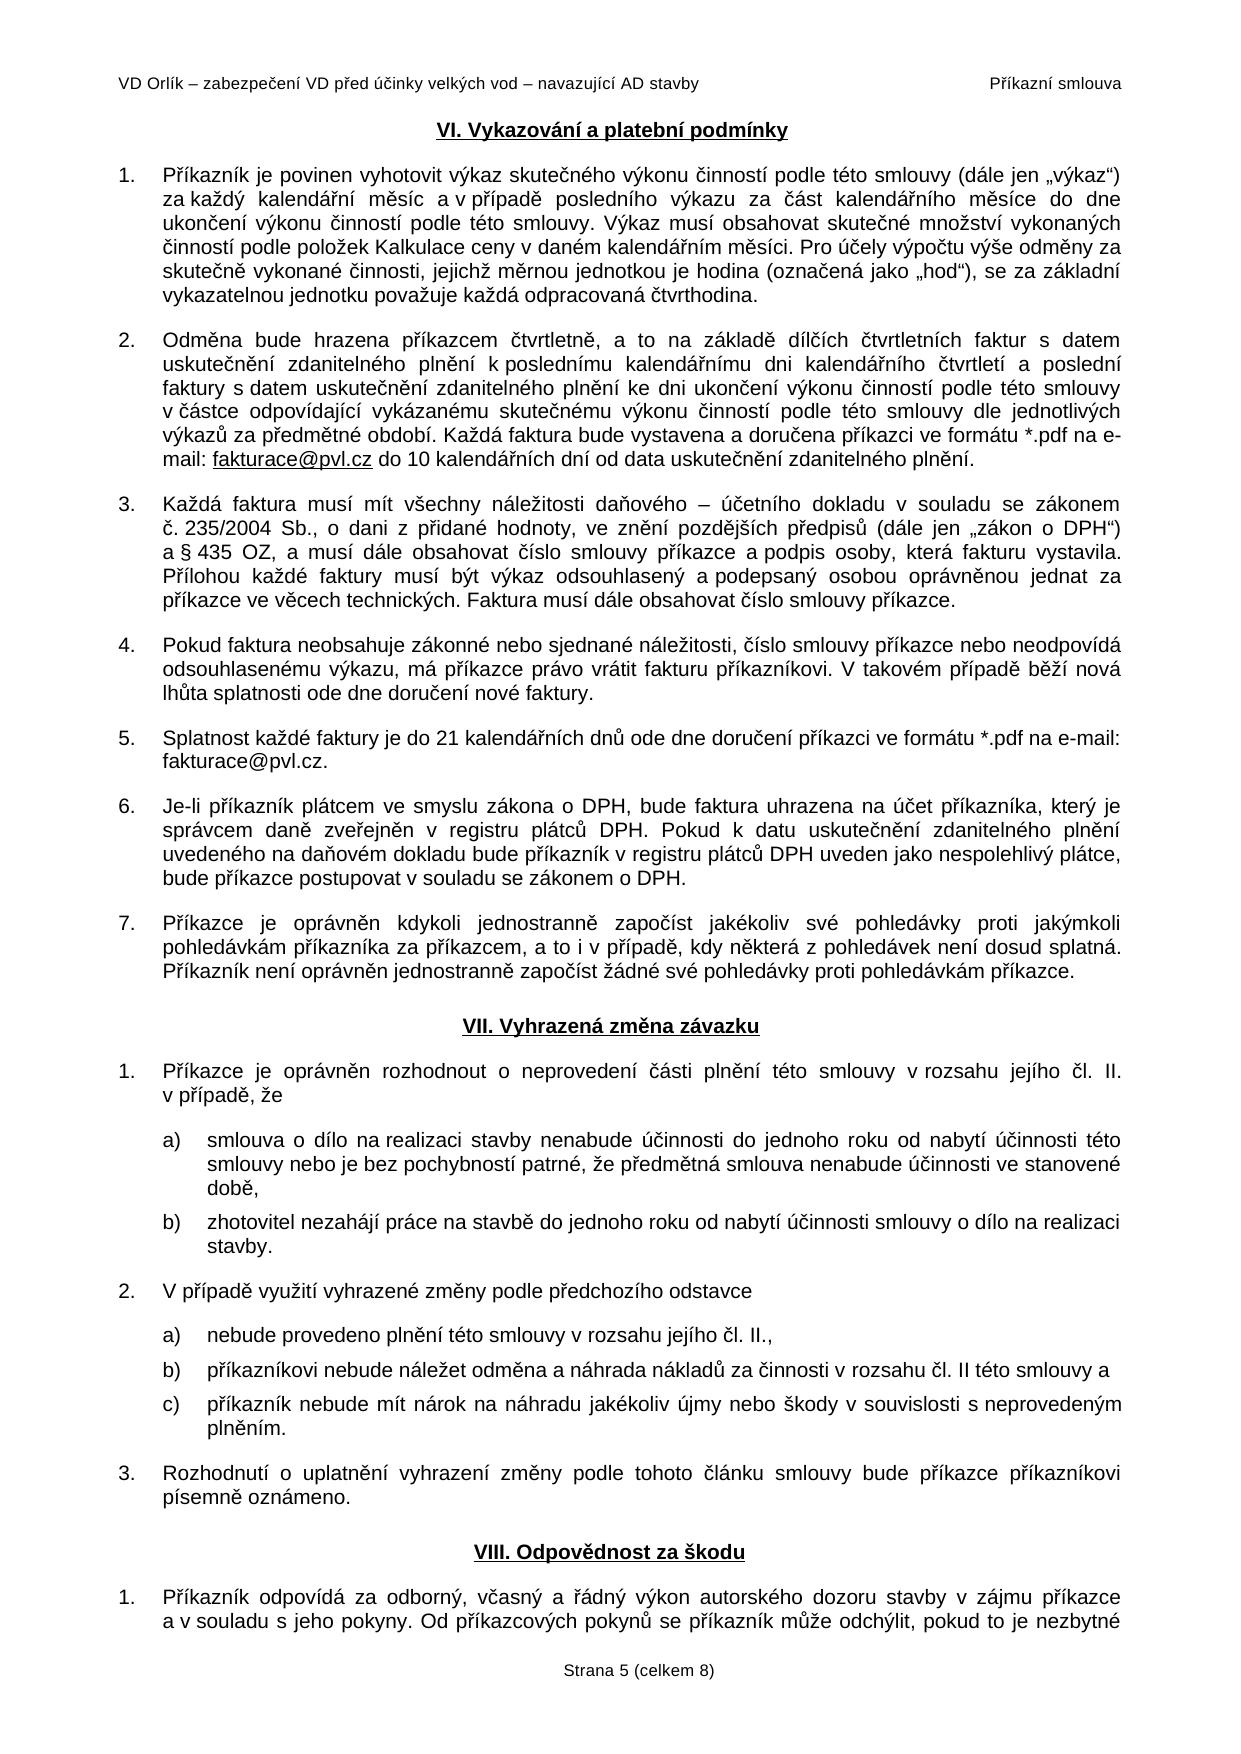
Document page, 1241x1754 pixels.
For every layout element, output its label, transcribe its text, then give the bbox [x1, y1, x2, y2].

text Odpovědnost za škodu [118, 1540, 1122, 1564]
text Příkazce je oprávněn kdykoli jednostranně započíst jakékoliv své pohledávky proti jakýmkoli pohledávkám příkazníka za příkazcem, a to i v případě, kdy některá z pohledávek není dosud splatná. Příkazník není oprávněn jednostranně započíst žádné své pohledávky proti pohledávkám příkazce. [118, 911, 1122, 983]
text Pokud faktura neobsahuje zákonné nebo sjednané náležitosti, číslo smlouvy příkazce nebo neodpovídá odsouhlasenému výkazu, má příkazce právo vrátit fakturu příkazníkovi. V takovém případě běží nová lhůta splatnosti ode dne doručení nové faktury. [118, 633, 1122, 704]
text Rozhodnutí o uplatnění vyhrazení změny podle tohoto článku smlouvy bude příkazce příkazníkovi písemně oznámeno. [118, 1461, 1122, 1509]
text Příkazce je oprávněn rozhodnout o neprovedení části plnění této smlouvy v rozsahu jejího čl. II. v případě, že [118, 1059, 1122, 1107]
text příkazníkovi nebude náležet odměna a náhrada nákladů za činnosti v rozsahu čl. II této smlouvy a [162, 1358, 1122, 1382]
text příkazník nebude mít nárok na náhradu jakékoliv újmy nebo škody v souvislosti s neprovedeným plněním. [162, 1392, 1122, 1440]
text Každá faktura musí mít všechny náležitosti daňového – účetního dokladu v souladu se zákonem č. 235/2004 Sb., o dani z přidané hodnoty, ve znění pozdějších předpisů (dále jen „zákon o DPH“) a § 435 OZ, a musí dále obsahovat číslo smlouvy příkazce a podpis osoby, která fakturu vystavila. Přílohou každé faktury musí být výkaz odsouhlasený a podepsaný osobou oprávněnou jednat za příkazce ve věcech technických. Faktura musí dále obsahovat číslo smlouvy příkazce. [118, 492, 1122, 612]
text V případě využití vyhrazené změny podle předchozího odstavce [118, 1278, 1122, 1302]
text Příkazník je povinen vyhotovit výkaz skutečného výkonu činností podle této smlouvy (dále jen „výkaz“) za každý kalendářní měsíc a v případě posledního výkazu za část kalendářního měsíce do dne ukončení výkonu činností podle této smlouvy. Výkaz musí obsahovat skutečné množství vykonaných činností podle položek Kalkulace ceny v daném kalendářním měsíci. Pro účely výpočtu výše odměny za skutečně vykonané činnosti, jejichž měrnou jednotkou je hodina (označená jako „hod“), se za základní vykazatelnou jednotku považuje každá odpracovaná čtvrthodina. [118, 163, 1122, 307]
text zhotovitel nezahájí práce na stavbě do jednoho roku od nabytí účinnosti smlouvy o dílo na realizaci stavby. [162, 1210, 1122, 1258]
text Odměna bude hrazena příkazcem čtvrtletně, a to na základě dílčích čtvrtletních faktur s datem uskutečnění zdanitelného plnění k poslednímu kalendářnímu dni kalendářního čtvrtletí a poslední faktury s datem uskutečnění zdanitelného plnění ke dni ukončení výkonu činností podle této smlouvy v částce odpovídající vykázanému skutečnému výkonu činností podle této smlouvy dle jednotlivých výkazů za předmětné období. Každá faktura bude vystavena a doručena příkazci ve formátu *.pdf na e-mail: fakturace@pvl.cz do 10 kalendářních dní od data uskutečnění zdanitelného plnění. [118, 327, 1122, 471]
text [118, 1585, 1122, 1633]
text Splatnost každé faktury je do 21 kalendářních dnů ode dne doručení příkazci ve formátu *.pdf na e-mail: fakturace@pvl.cz. [118, 725, 1122, 773]
text smlouva o dílo na realizaci stavby nenabude účinnosti do jednoho roku od nabytí účinnosti této smlouvy nebo je bez pochybností patrné, že předmětná smlouva nenabude účinnosti ve stanovené době, [162, 1127, 1122, 1199]
text nebude provedeno plnění této smlouvy v rozsahu jejího čl. II., [162, 1323, 1122, 1347]
text Vykazování a platební podmínky [118, 118, 1122, 142]
text Vyhrazená změna závazku [118, 1014, 1122, 1038]
text Je-li příkazník plátcem ve smyslu zákona o DPH, bude faktura uhrazena na účet příkazníka, který je správcem daně zveřejněn v registru plátců DPH. Pokud k datu uskutečnění zdanitelného plnění uvedeného na daňovém dokladu bude příkazník v registru plátců DPH uveden jako nespolehlivý plátce, bude příkazce postupovat v souladu se zákonem o DPH. [118, 794, 1122, 890]
